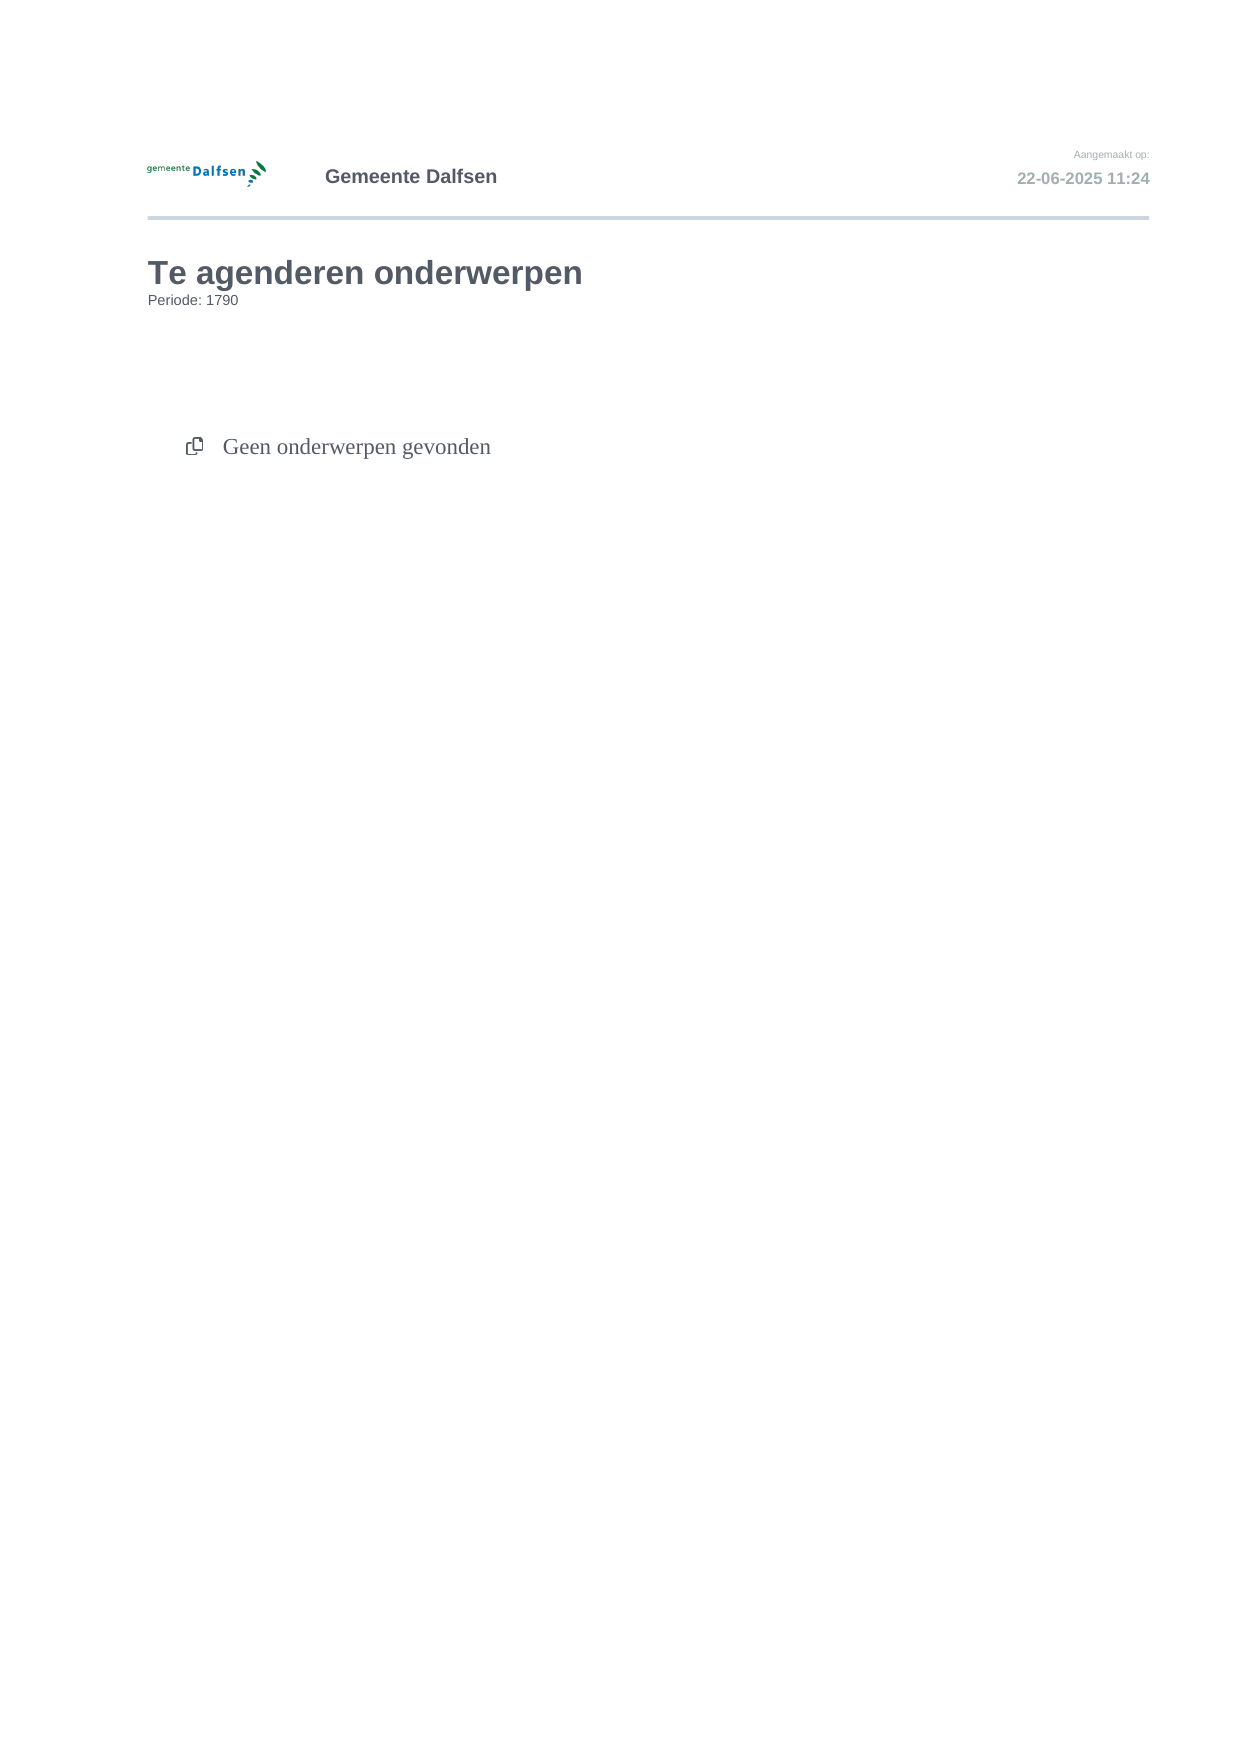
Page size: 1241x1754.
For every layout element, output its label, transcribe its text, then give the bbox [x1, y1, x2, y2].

picture [147, 161, 266, 187]
table_header Te agenderen onderwerpen [148, 245, 727, 292]
picture [186, 437, 203, 455]
picture [147, 216, 1150, 220]
table_header Aangemaakt op: [727, 148, 1149, 161]
list Geen onderwerpen gevonden [185, 433, 1093, 459]
table_cell 22-06-2025 11:24 [727, 161, 1149, 188]
table_header [148, 148, 325, 188]
table_cell Periode: 1790 [148, 292, 727, 325]
table_header Gemeente Dalfsen [325, 148, 727, 188]
